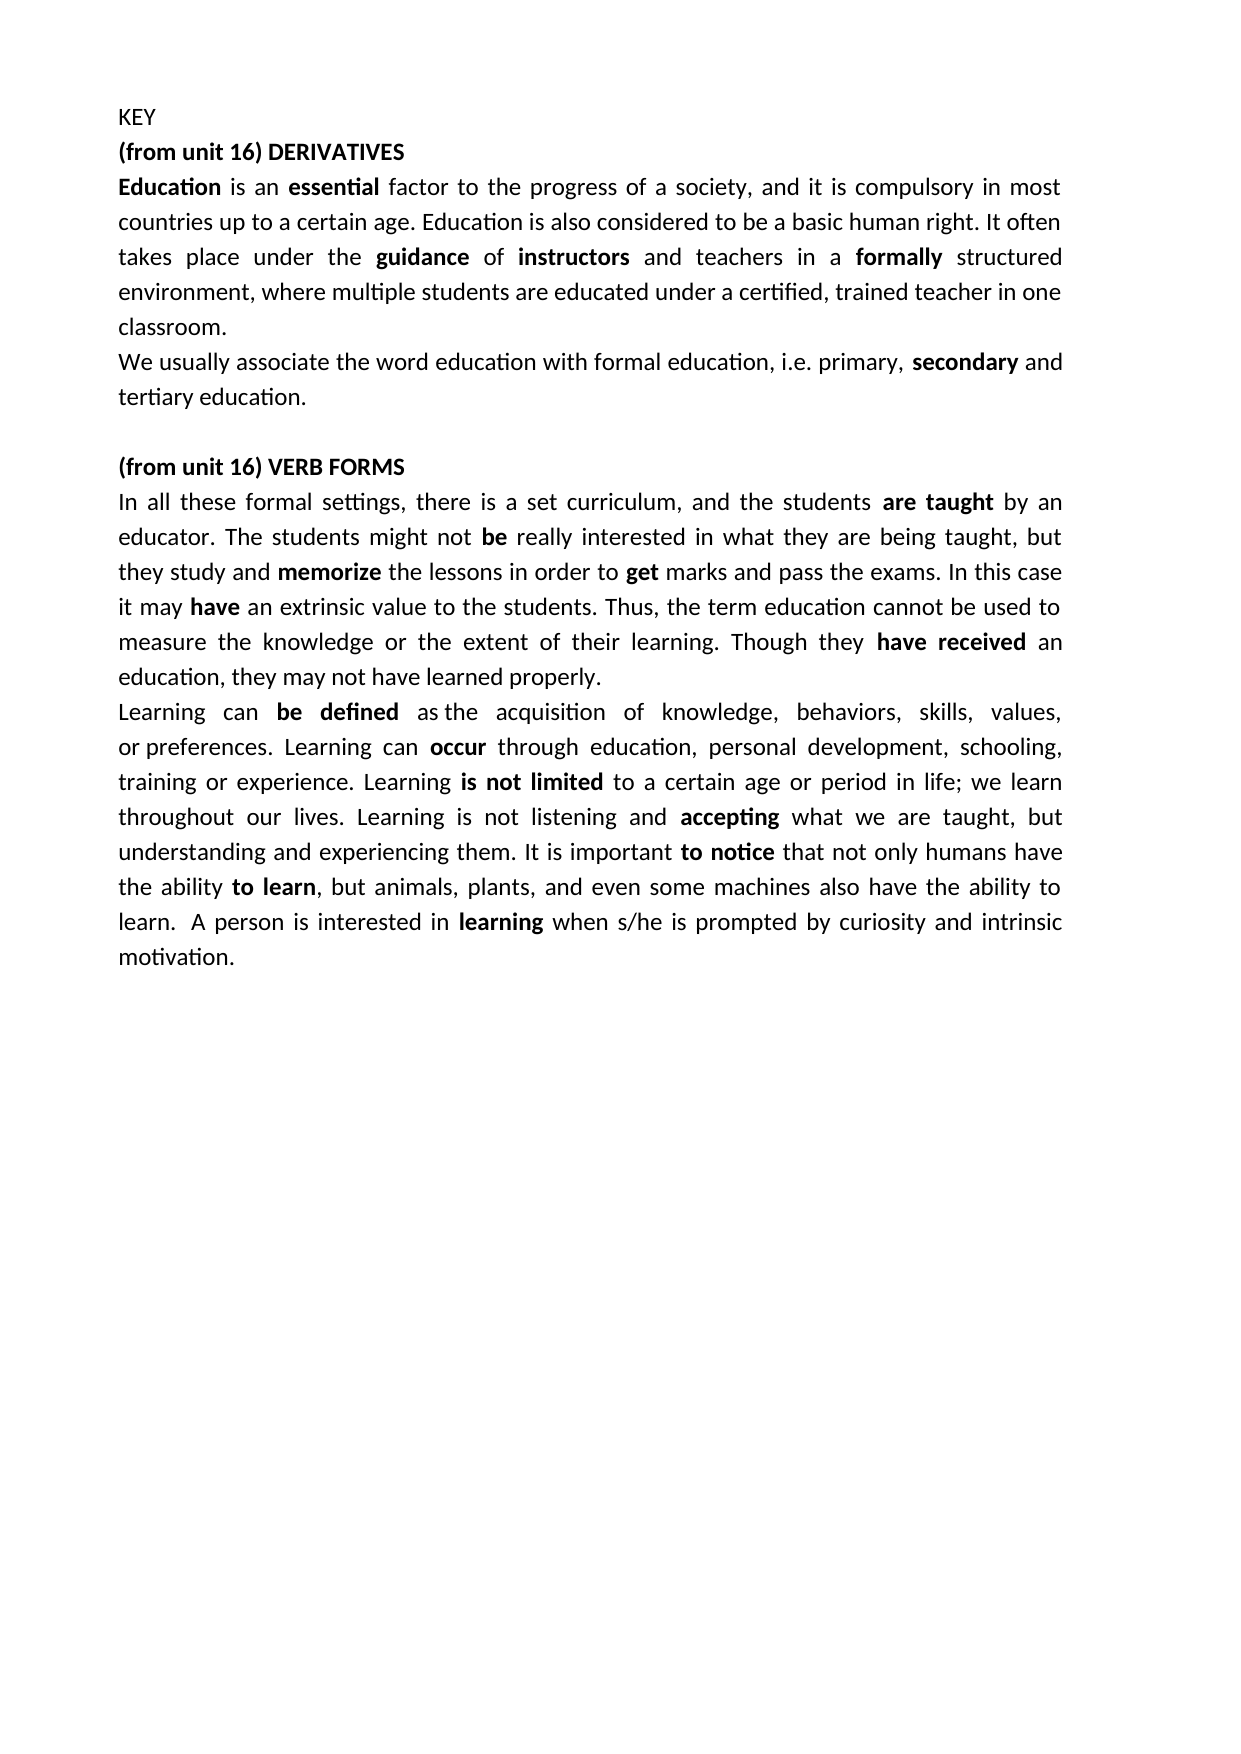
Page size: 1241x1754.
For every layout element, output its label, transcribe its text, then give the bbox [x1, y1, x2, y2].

list (from unit 16) DERIVATIVES [118, 136, 1063, 167]
list Education is an essential factor to the progress of a society, and it is compulsory in most countries up to a certain age. Education is also considered to be a basic human right. It often takes place under the guidance of instructors and teachers in a formally structured environment, where multiple students are educated under a certified, trained teacher in one classroom. [118, 171, 1063, 342]
list (from unit 16) VERB FORMS [118, 451, 1063, 482]
list KEY [118, 101, 1063, 132]
list Learning can be defined as the acquisition of knowledge, behaviors, skills, values, or preferences. Learning can occur through education, personal development, schooling, training or experience. Learning is not limited to a certain age or period in life; we learn throughout our lives. Learning is not listening and accepting what we are taught, but understanding and experiencing them. It is important to notice that not only humans have the ability to learn, but animals, plants, and even some machines also have the ability to learn. A person is interested in learning when s/he is prompted by curiosity and intrinsic motivation. [118, 696, 1063, 972]
list In all these formal settings, there is a set curriculum, and the students are taught by an educator. The students might not be really interested in what they are being taught, but they study and memorize the lessons in order to get marks and pass the exams. In this case it may have an extrinsic value to the students. Thus, the term education cannot be used to measure the knowledge or the extent of their learning. Though they have received an education, they may not have learned properly. [118, 486, 1063, 692]
list We usually associate the word education with formal education, i.e. primary, secondary and tertiary education. [118, 346, 1063, 412]
